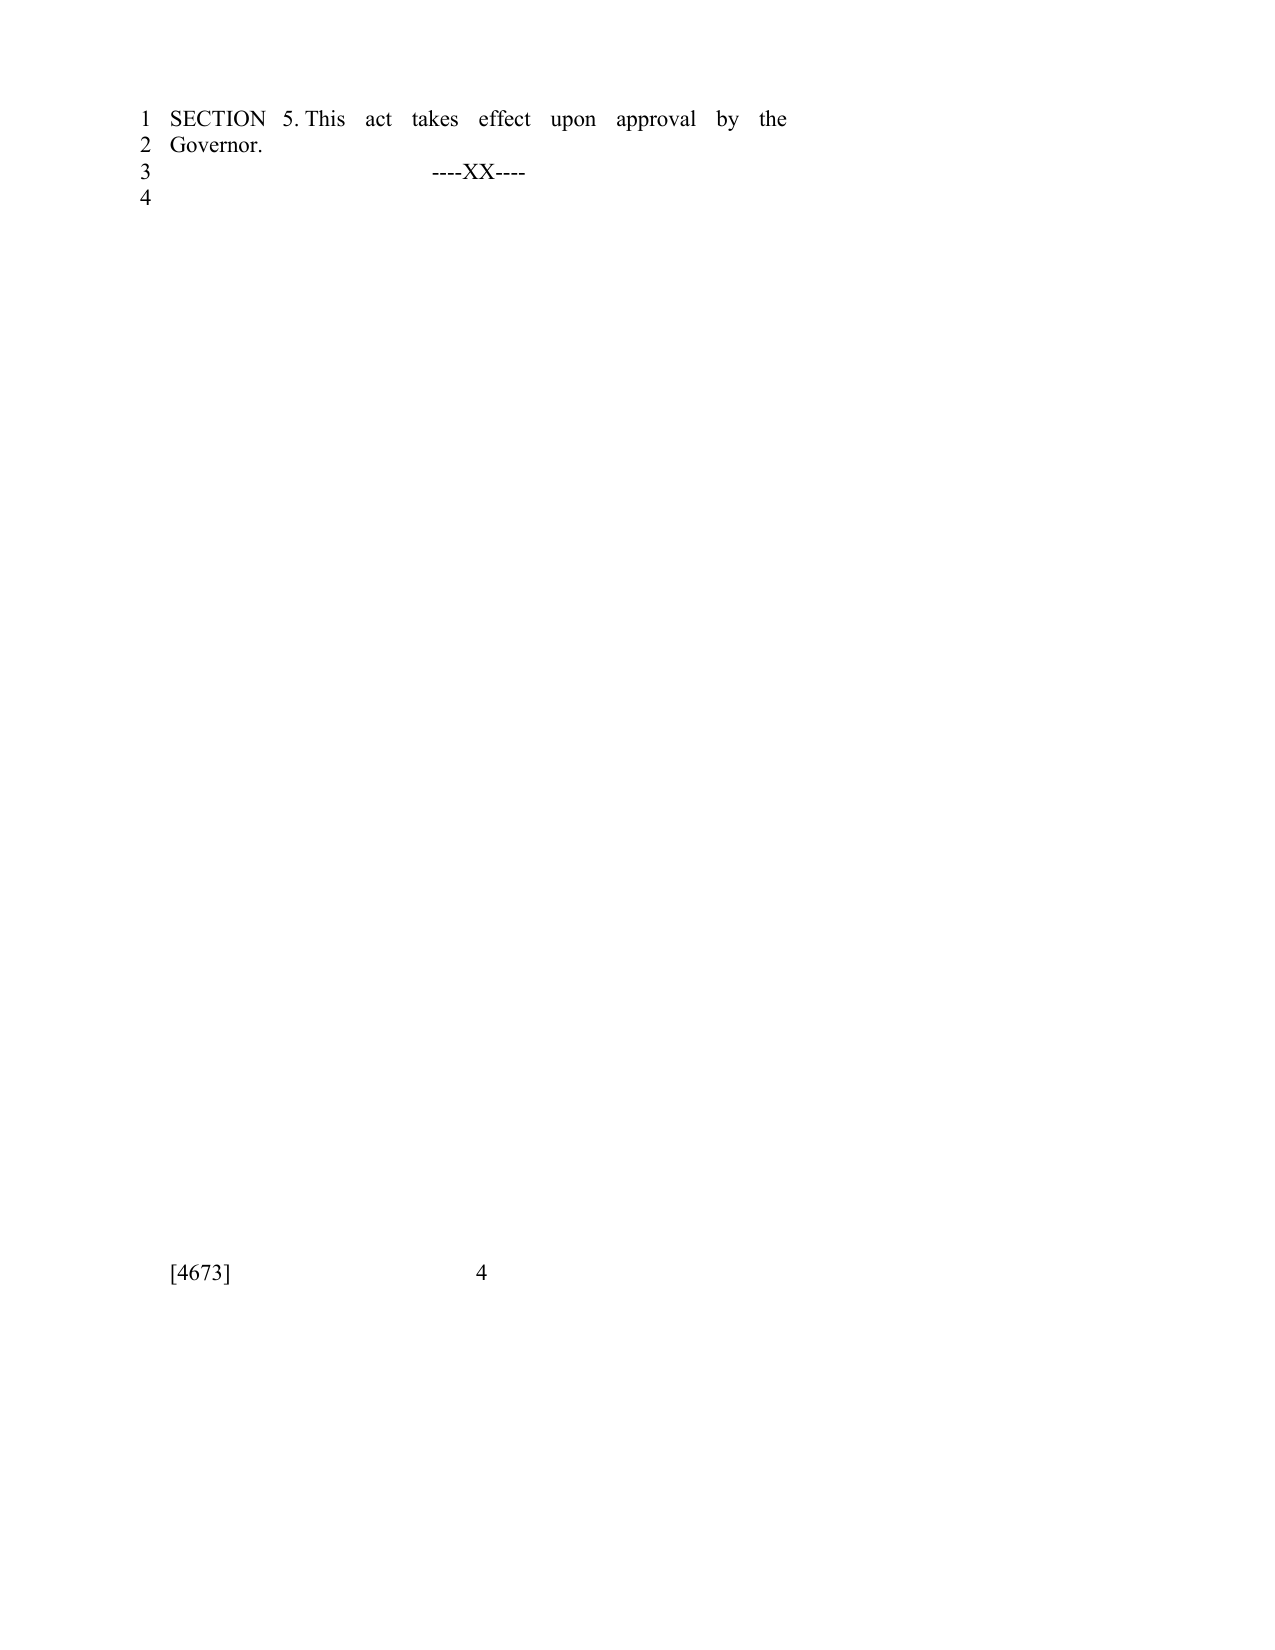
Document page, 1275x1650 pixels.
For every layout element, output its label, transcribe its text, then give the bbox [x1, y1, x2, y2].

text ----XX---- [169, 158, 787, 184]
text SECTION 5. This act takes effect upon approval by the Governor. [169, 105, 787, 158]
